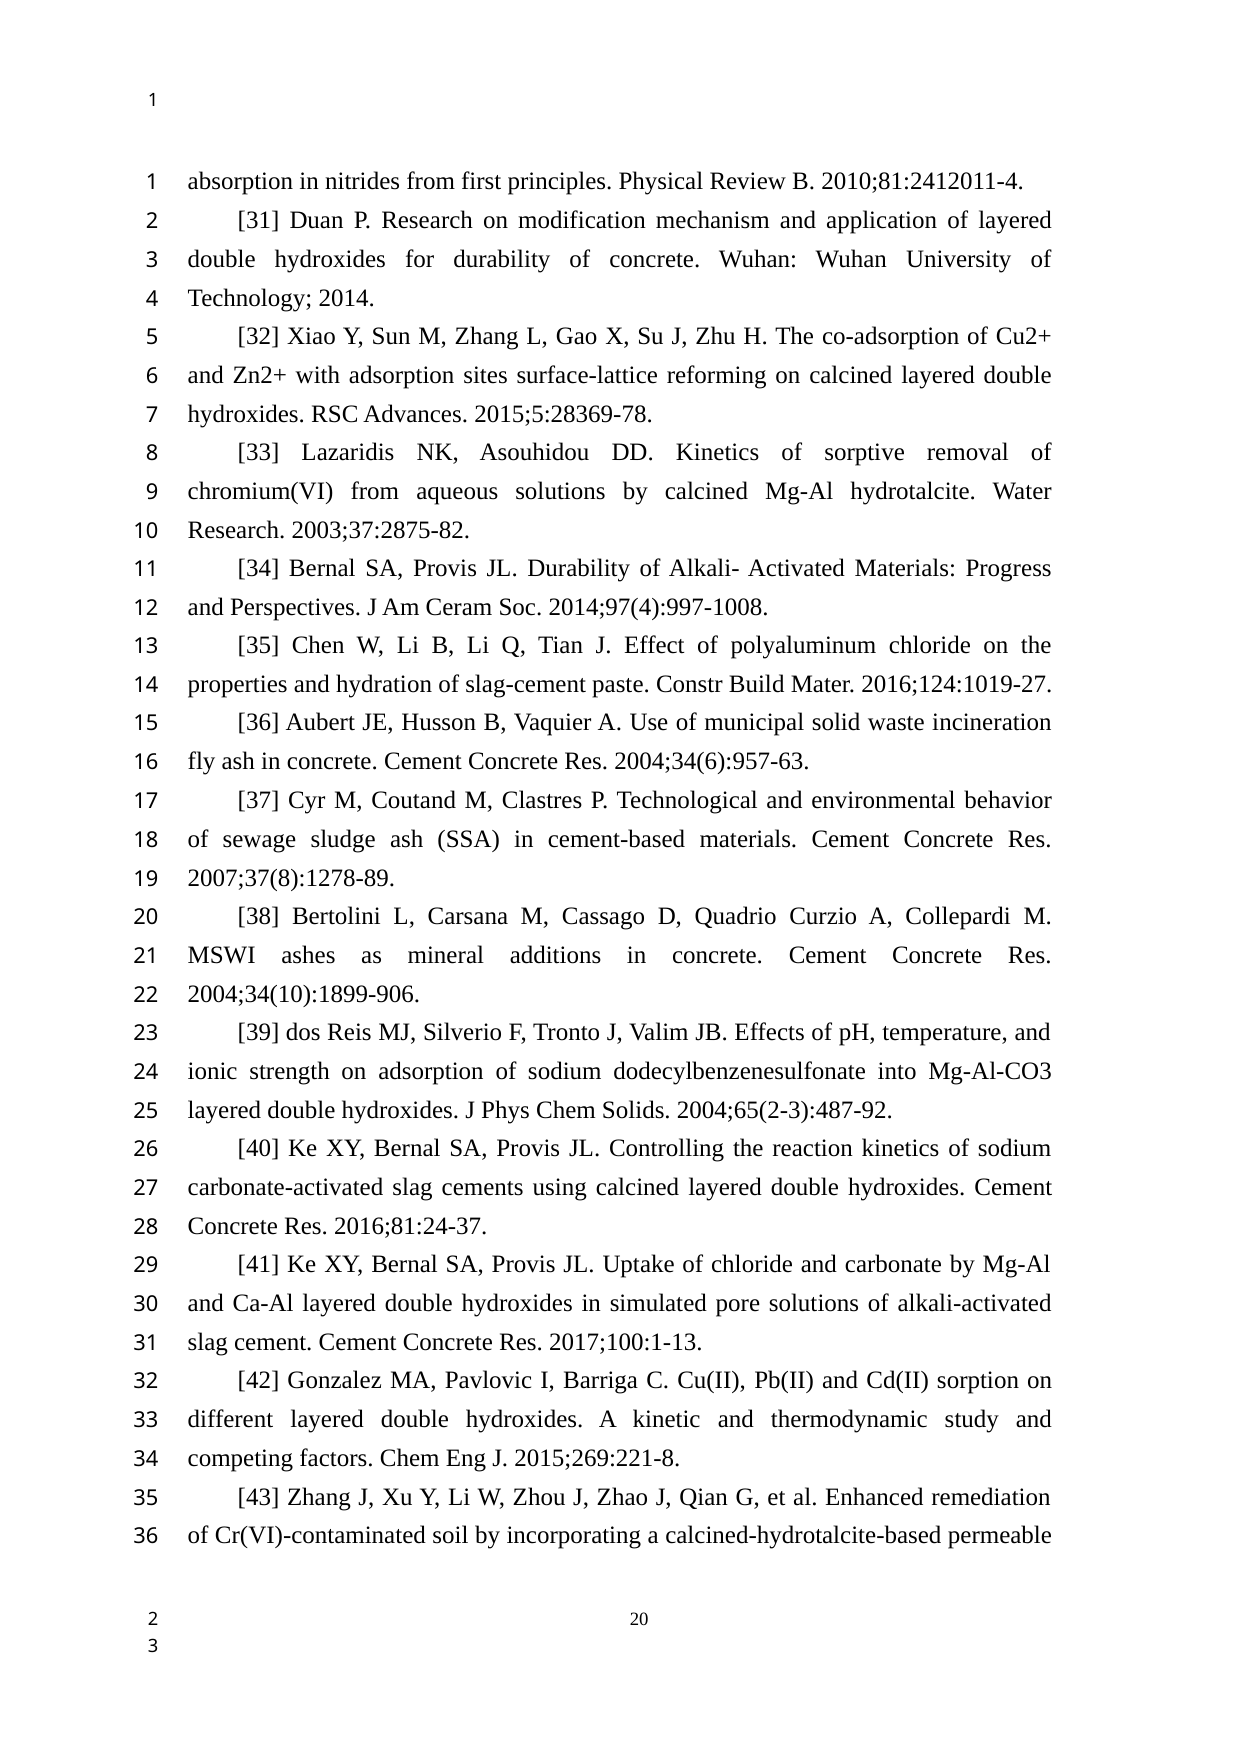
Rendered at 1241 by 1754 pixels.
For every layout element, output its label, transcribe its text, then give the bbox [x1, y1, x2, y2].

text [31] Duan P. Research on modification mechanism and application of layered double hydroxides for durability of concrete. Wuhan: Wuhan University of Technology; 2014. [187, 202, 1053, 314]
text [187, 164, 1053, 198]
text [187, 1479, 1053, 1552]
text [40] Ke XY, Bernal SA, Provis JL. Controlling the reaction kinetics of sodium carbonate-activated slag cements using calcined layered double hydroxides. Cement Concrete Res. 2016;81:24-37. [187, 1131, 1053, 1242]
text [42] Gonzalez MA, Pavlovic I, Barriga C. Cu(II), Pb(II) and Cd(II) sorption on different layered double hydroxides. A kinetic and thermodynamic study and competing factors. Chem Eng J. 2015;269:221-8. [187, 1363, 1053, 1475]
text [35] Chen W, Li B, Li Q, Tian J. Effect of polyaluminum chloride on the properties and hydration of slag-cement paste. Constr Build Mater. 2016;124:1019-27. [187, 628, 1053, 701]
text [36] Aubert JE, Husson B, Vaquier A. Use of municipal solid waste incineration fly ash in concrete. Cement Concrete Res. 2004;34(6):957-63. [187, 705, 1053, 778]
text [39] dos Reis MJ, Silverio F, Tronto J, Valim JB. Effects of pH, temperature, and ionic strength on adsorption of sodium dodecylbenzenesulfonate into Mg-Al-CO3 layered double hydroxides. J Phys Chem Solids. 2004;65(2-3):487-92. [187, 1014, 1053, 1126]
text [41] Ke XY, Bernal SA, Provis JL. Uptake of chloride and carbonate by Mg-Al and Ca-Al layered double hydroxides in simulated pore solutions of alkali-activated slag cement. Cement Concrete Res. 2017;100:1-13. [187, 1247, 1053, 1358]
text [33] Lazaridis NK, Asouhidou DD. Kinetics of sorptive removal of chromium(VI) from aqueous solutions by calcined Mg-Al hydrotalcite. Water Research. 2003;37:2875-82. [187, 434, 1053, 546]
text [32] Xiao Y, Sun M, Zhang L, Gao X, Su J, Zhu H. The co-adsorption of Cu2+ and Zn2+ with adsorption sites surface-lattice reforming on calcined layered double hydroxides. RSC Advances. 2015;5:28369-78. [187, 318, 1053, 430]
text [34] Bernal SA, Provis JL. Durability of Alkali- Activated Materials: Progress and Perspectives. J Am Ceram Soc. 2014;97(4):997-1008. [187, 551, 1053, 623]
text [38] Bertolini L, Carsana M, Cassago D, Quadrio Curzio A, Collepardi M. MSWI ashes as mineral additions in concrete. Cement Concrete Res. 2004;34(10):1899-906. [187, 898, 1053, 1010]
text [37] Cyr M, Coutand M, Clastres P. Technological and environmental behavior of sewage sludge ash (SSA) in cement-based materials. Cement Concrete Res. 2007;37(8):1278-89. [187, 782, 1053, 894]
